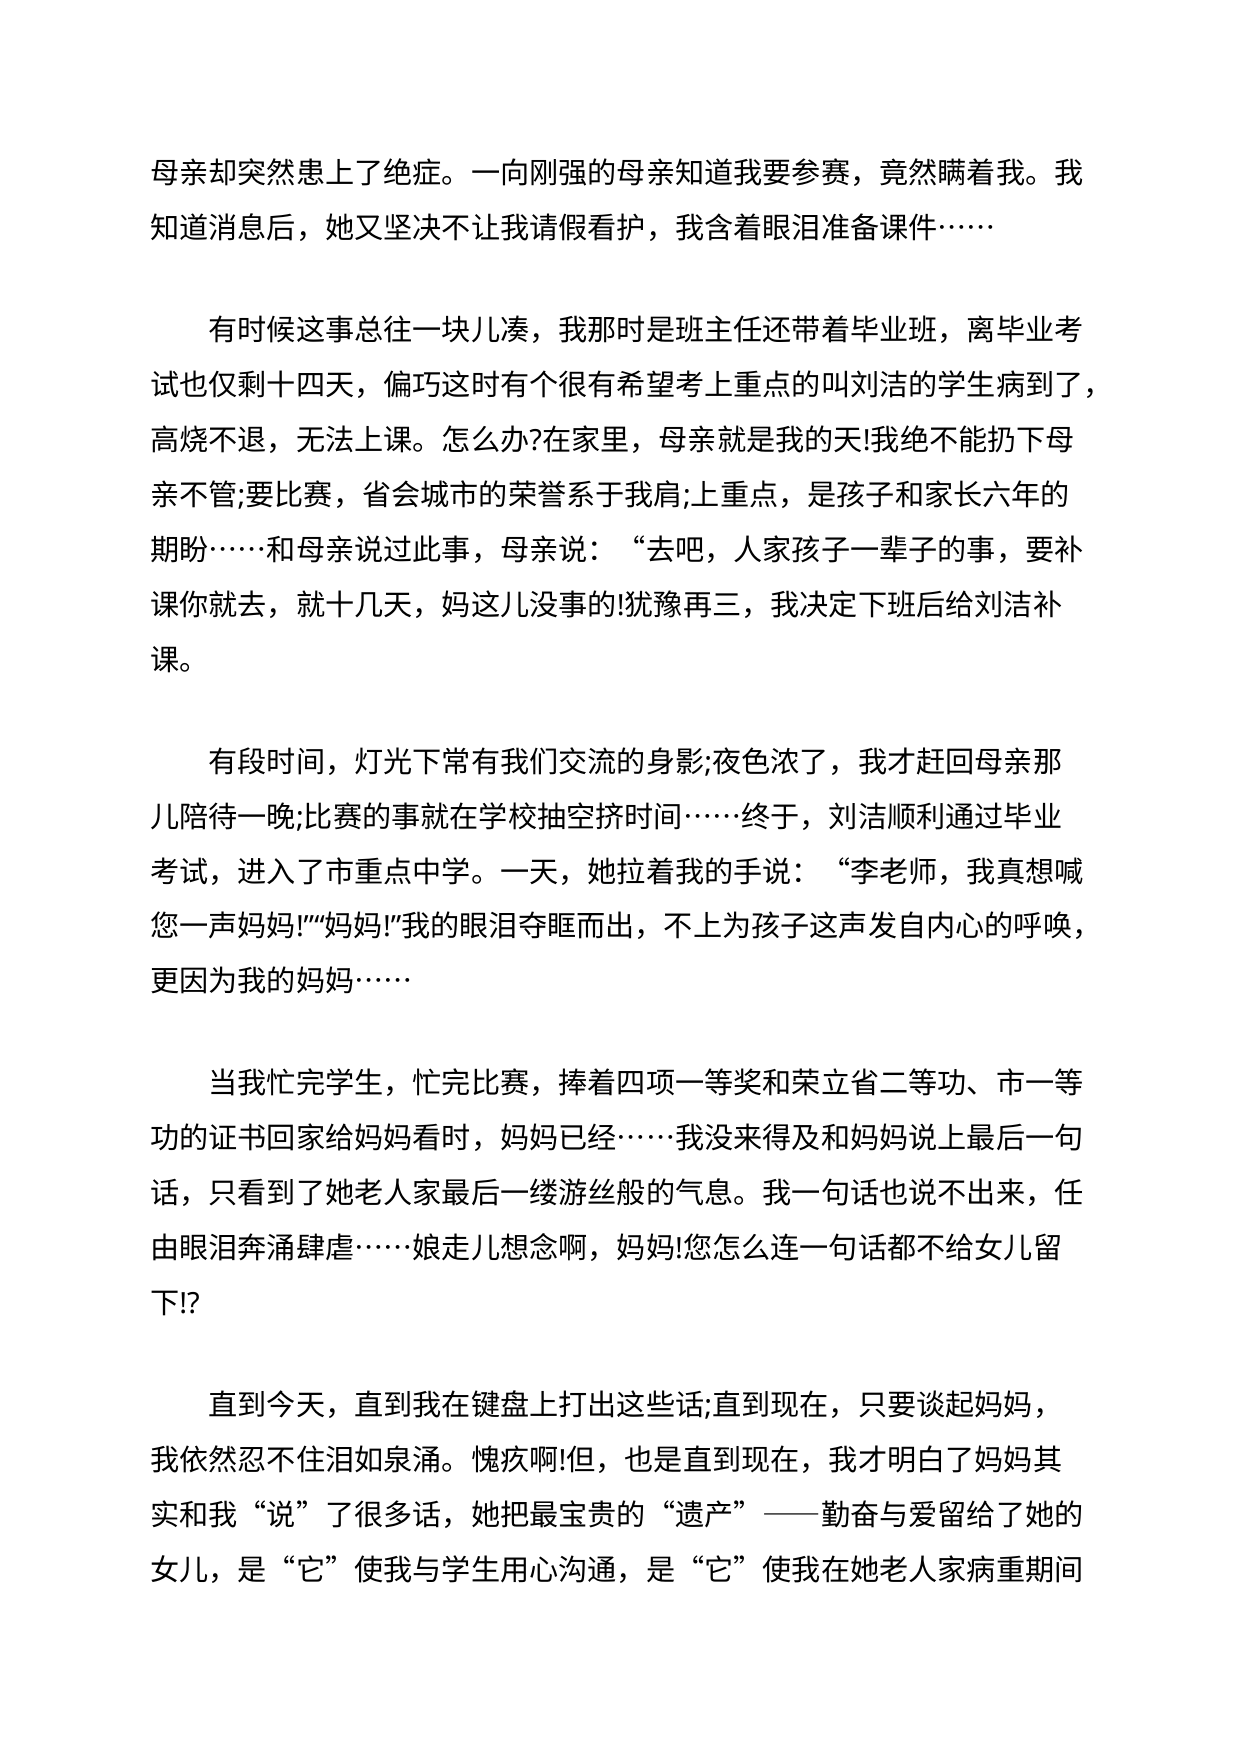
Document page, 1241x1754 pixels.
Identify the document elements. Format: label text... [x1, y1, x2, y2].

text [150, 1381, 1090, 1589]
text 有时候这事总往一块儿凑，我那时是班主任还带着毕业班，离毕业考试也仅剩十四天，偏巧这时有个很有希望考上重点的叫刘洁的学生病到了，高烧不退，无法上课。怎么办?在家里，母亲就是我的天!我绝不能扔下母亲不管;要比赛，省会城市的荣誉系于我肩;上重点，是孩子和家长六年的期盼……和母亲说过此事，母亲说：“去吧，人家孩子一辈子的事，要补课你就去，就十几天，妈这儿没事的!犹豫再三，我决定下班后给刘洁补课。 [150, 307, 1090, 679]
text 有段时间，灯光下常有我们交流的身影;夜色浓了，我才赶回母亲那儿陪待一晚;比赛的事就在学校抽空挤时间……终于，刘洁顺利通过毕业考试，进入了市重点中学。一天，她拉着我的手说：“李老师，我真想喊您一声妈妈!”“妈妈!”我的眼泪夺眶而出，不上为孩子这声发自内心的呼唤，更因为我的妈妈…… [150, 738, 1090, 1000]
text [150, 150, 1090, 247]
text 当我忙完学生，忙完比赛，捧着四项一等奖和荣立省二等功、市一等功的证书回家给妈妈看时，妈妈已经……我没来得及和妈妈说上最后一句话，只看到了她老人家最后一缕游丝般的气息。我一句话也说不出来，任由眼泪奔涌肆虐……娘走儿想念啊，妈妈!您怎么连一句话都不给女儿留下!? [150, 1060, 1090, 1322]
